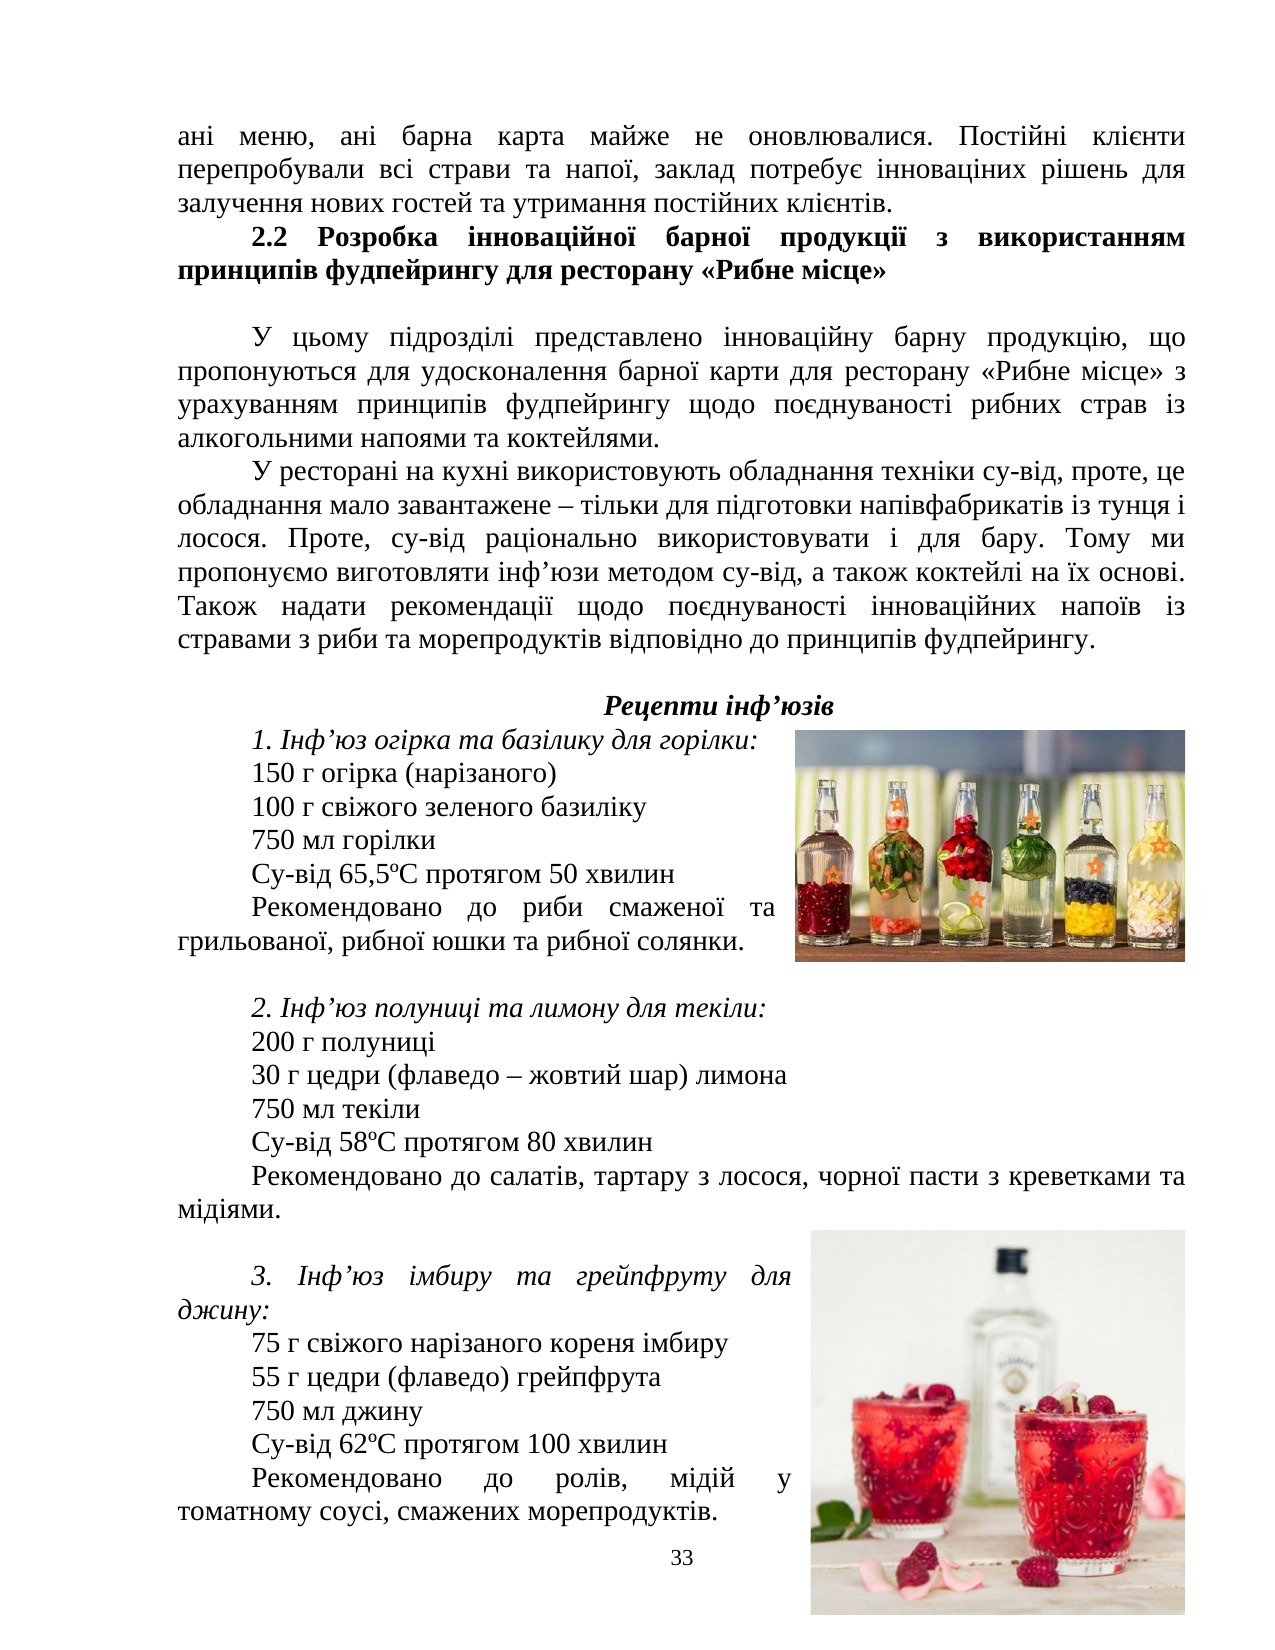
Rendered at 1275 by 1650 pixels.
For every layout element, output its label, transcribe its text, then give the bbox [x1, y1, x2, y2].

picture [795, 730, 1185, 962]
text 55 г цедри (флаведо) грейпфрута [177, 1359, 810, 1393]
text 2.2 Розробка інноваційної барної продукції з використанням принципів фудпейрингу для ресторану «Рибне місце» [177, 219, 1186, 286]
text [177, 118, 1186, 219]
picture [810, 1230, 1186, 1615]
text 750 мл горілки [177, 822, 795, 856]
text Рекомендовано до ролів, мідій у томатному соусі, смажених морепродуктів. [177, 1460, 810, 1527]
text Рекомендовано до риби смаженої та грильованої, рибної юшки та рибної солянки. [177, 889, 795, 957]
text У цьому підрозділі представлено інноваційну барну продукцію, що пропонуються для удосконалення барної карти для ресторану «Рибне місце» з урахуванням принципів фудпейрингу щодо поєднуваності рибних страв із алкогольними напоями та коктейлями. [177, 319, 1186, 453]
text 1. Інф’юз огірка та базілику для горілки: [177, 722, 1186, 755]
text Су-від 65,5ºС протягом 50 хвилин [177, 856, 795, 889]
text 150 г огірка (нарізаного) [177, 755, 795, 789]
text 75 г свіжого нарізаного кореня імбиру [177, 1326, 810, 1359]
text Рецепти інф’юзів [177, 688, 1186, 722]
text У ресторані на кухні використовують обладнання техніки су-від, проте, це обладнання мало завантажене – тільки для підготовки напівфабрикатів із тунця і лосося. Проте, су-від раціонально використовувати і для бару. Тому ми пропонуємо виготовляти інф’юзи методом су-від, а також коктейлі на їх основі. Також надати рекомендації щодо поєднуваності інноваційних напоїв із стравами з риби та морепродуктів відповідно до принципів фудпейрингу. [177, 453, 1186, 655]
text 100 г свіжого зеленого базиліку [177, 789, 795, 822]
text 750 мл текіли [177, 1091, 1186, 1124]
text 200 г полуниці [177, 1024, 1186, 1057]
text 750 мл джину [177, 1393, 810, 1426]
text Су-від 58ºС протягом 80 хвилин [177, 1124, 1186, 1158]
text 3. Інф’юз імбиру та грейпфруту для джину: [177, 1258, 810, 1326]
text 2. Інф’юз полуниці та лимону для текіли: [177, 990, 1186, 1024]
text Рекомендовано до салатів, тартару з лосося, чорної пасти з креветками та мідіями. [177, 1158, 1186, 1225]
text 30 г цедри (флаведо – жовтий шар) лимона [177, 1057, 1186, 1091]
text Су-від 62ºС протягом 100 хвилин [177, 1426, 810, 1460]
